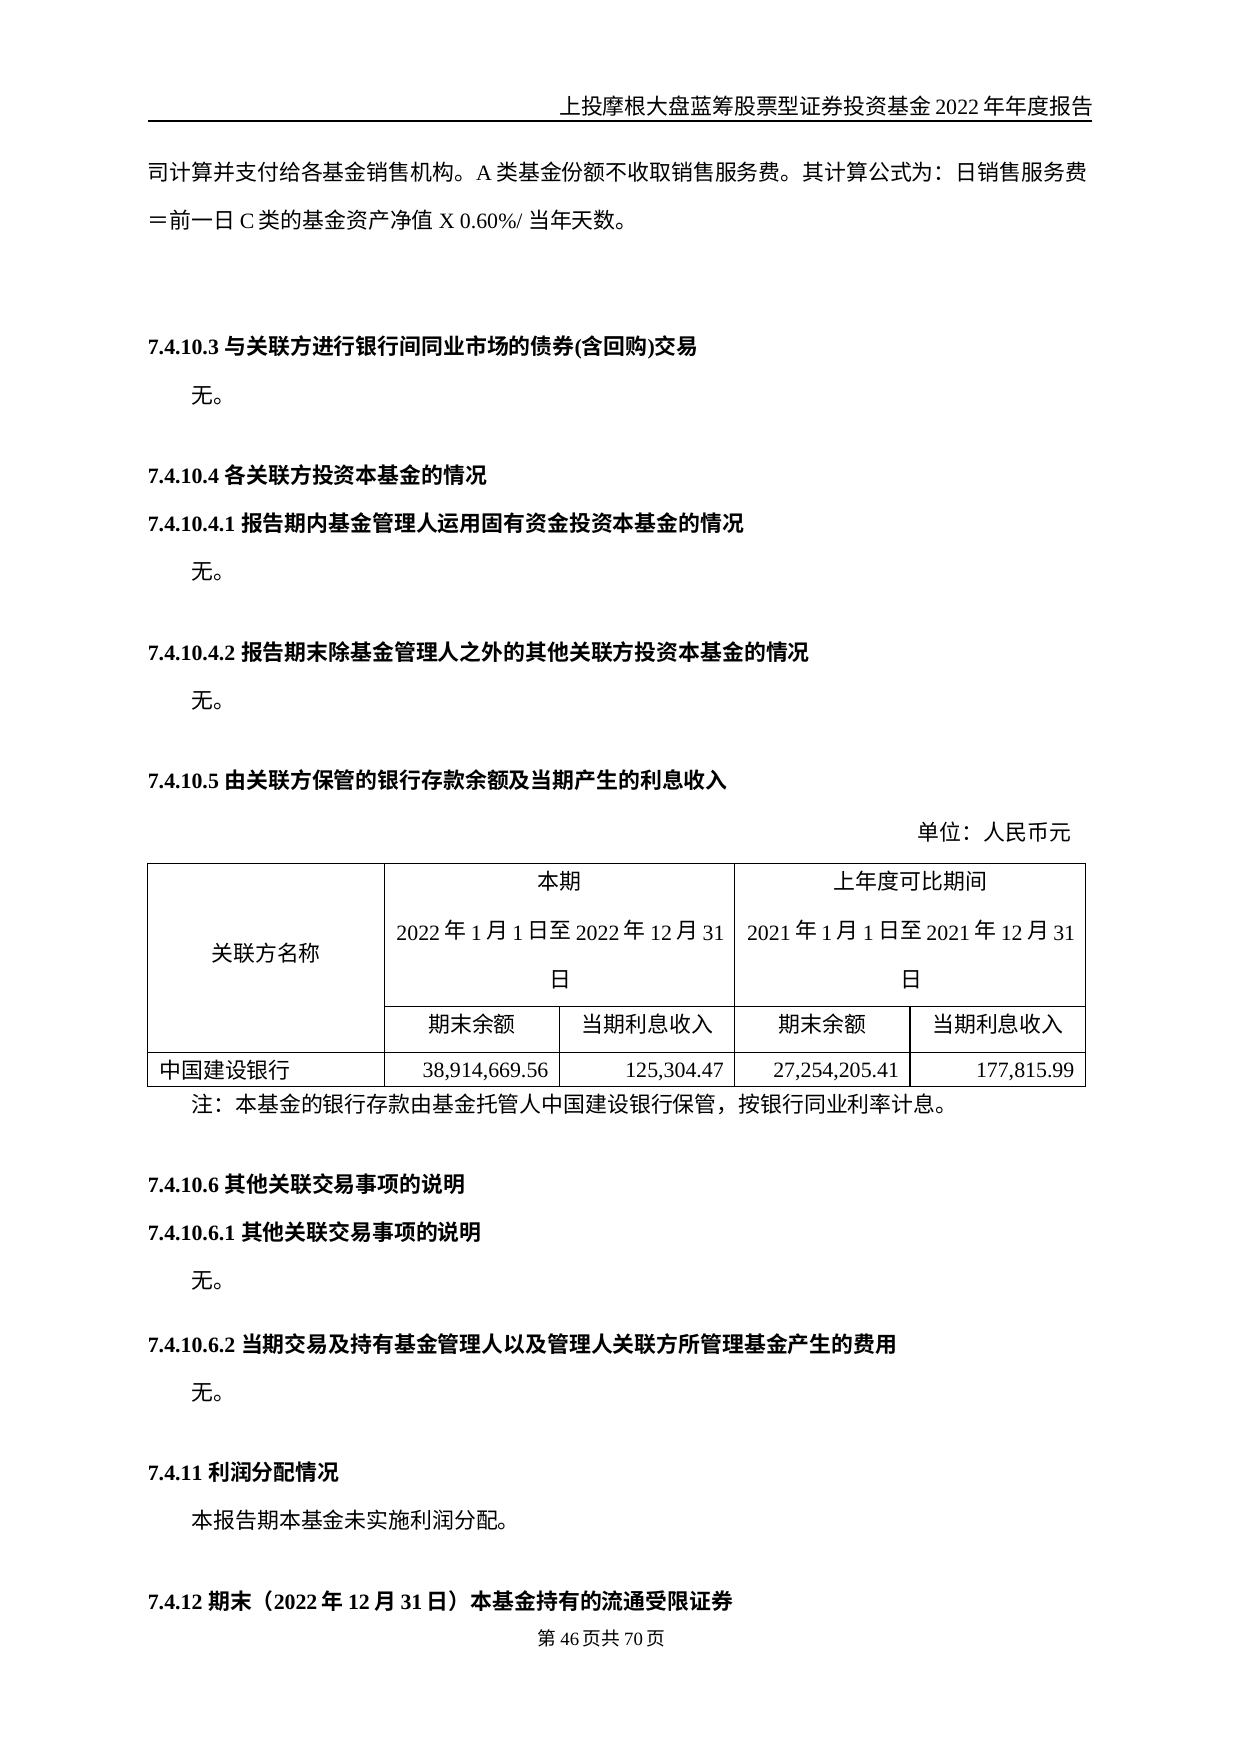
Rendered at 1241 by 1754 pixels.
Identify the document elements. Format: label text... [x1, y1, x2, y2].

text 无。 [148, 554, 1092, 586]
table_cell 中国建设银行 [148, 1053, 384, 1086]
table_cell 38,914,669.56 [385, 1053, 559, 1086]
text 7.4.10.3 与关联方进行银行间同业市场的债券(含回购)交易 [148, 329, 1092, 361]
text 7.4.10.4.1 报告期内基金管理人运用固有资金投资本基金的情况 [148, 506, 1092, 538]
text 本报告期本基金未实施利润分配。 [148, 1503, 1092, 1535]
text 7.4.10.4.2 报告期末除基金管理人之外的其他关联方投资本基金的情况 [148, 635, 1092, 666]
table_cell 期末余额 [385, 1007, 559, 1052]
text 无。 [148, 1262, 1092, 1295]
table_cell 当期利息收入 [560, 1007, 734, 1052]
text 7.4.11 利润分配情况 [148, 1455, 1092, 1487]
text 7.4.10.5 由关联方保管的银行存款余额及当期产生的利息收入 [148, 763, 1092, 796]
text 7.4.12 期末（2022年12月31日）本基金持有的流通受限证券 [148, 1584, 1092, 1616]
table_cell 27,254,205.41 [735, 1053, 909, 1086]
table_cell 期末余额 [735, 1007, 909, 1052]
table_header 本期 2022年1月1日至2022年12月31日 [385, 864, 734, 1006]
table_header 上年度可比期间 2021年1月1日至2021年12月31日 [735, 864, 1085, 1006]
text 无。 [148, 377, 1092, 410]
text 7.4.10.4 各关联方投资本基金的情况 [148, 458, 1092, 491]
text 无。 [148, 1374, 1092, 1407]
text 单位：人民币元 [149, 814, 1071, 847]
table_cell 177,815.99 [911, 1053, 1085, 1086]
table_cell 125,304.47 [560, 1053, 734, 1086]
table_header 关联方名称 [148, 864, 384, 1052]
text 7.4.10.6.1 其他关联交易事项的说明 [148, 1215, 1092, 1247]
text 7.4.10.6.2 当期交易及持有基金管理人以及管理人关联方所管理基金产生的费用 [148, 1327, 1092, 1359]
text 无。 [148, 682, 1092, 715]
table_cell 当期利息收入 [911, 1007, 1085, 1052]
text 7.4.10.6 其他关联交易事项的说明 [148, 1167, 1092, 1199]
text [148, 154, 1092, 236]
text 注：本基金的银行存款由基金托管人中国建设银行保管，按银行同业利率计息。 [148, 1087, 1092, 1119]
